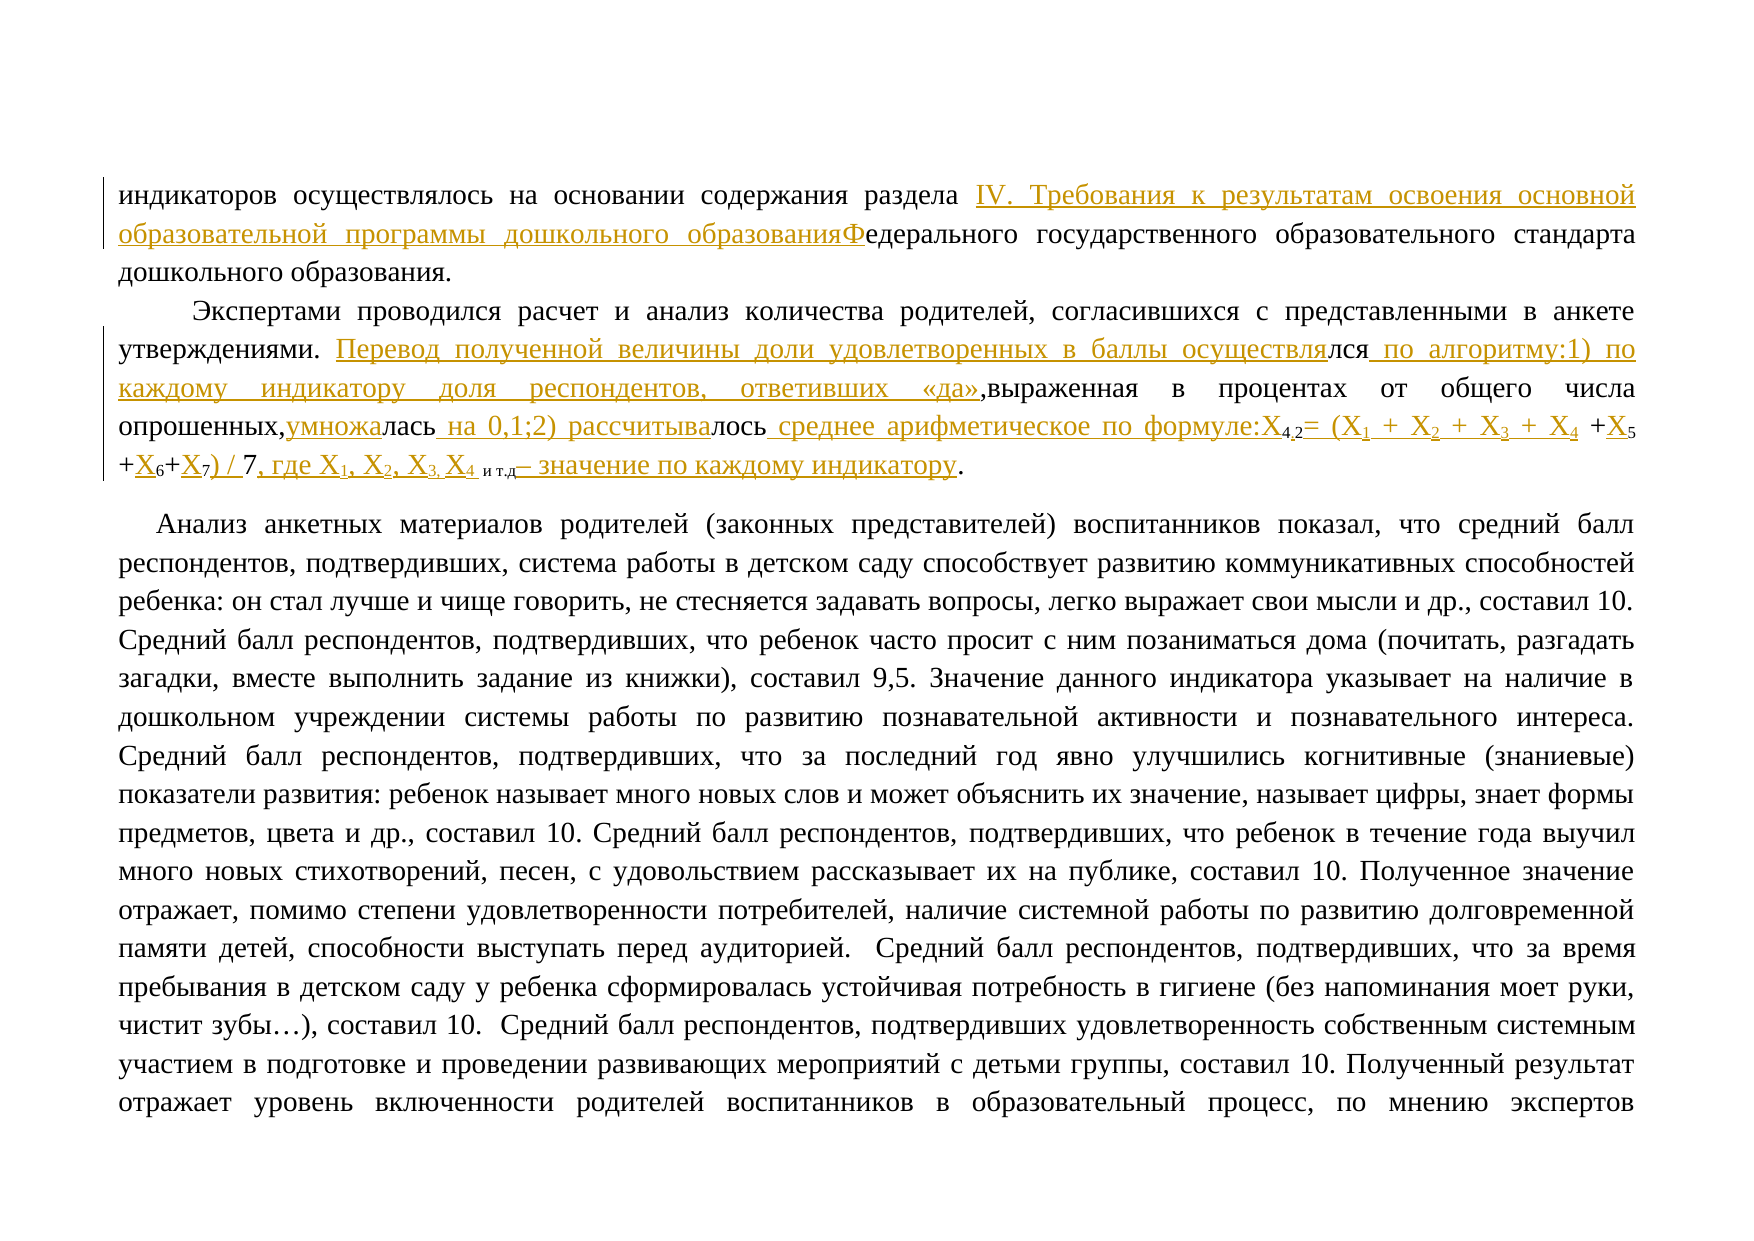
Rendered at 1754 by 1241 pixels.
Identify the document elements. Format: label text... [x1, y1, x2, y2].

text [118, 506, 1636, 1118]
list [118, 177, 1636, 288]
list Экспертами проводился расчет и анализ количества родителей, согласившихся с представленными в анкете утверждениями. лся,выраженная в процентах от общего числа опрошенных,ласьлось42 +5 +6+77 и т.д. [118, 293, 1636, 481]
